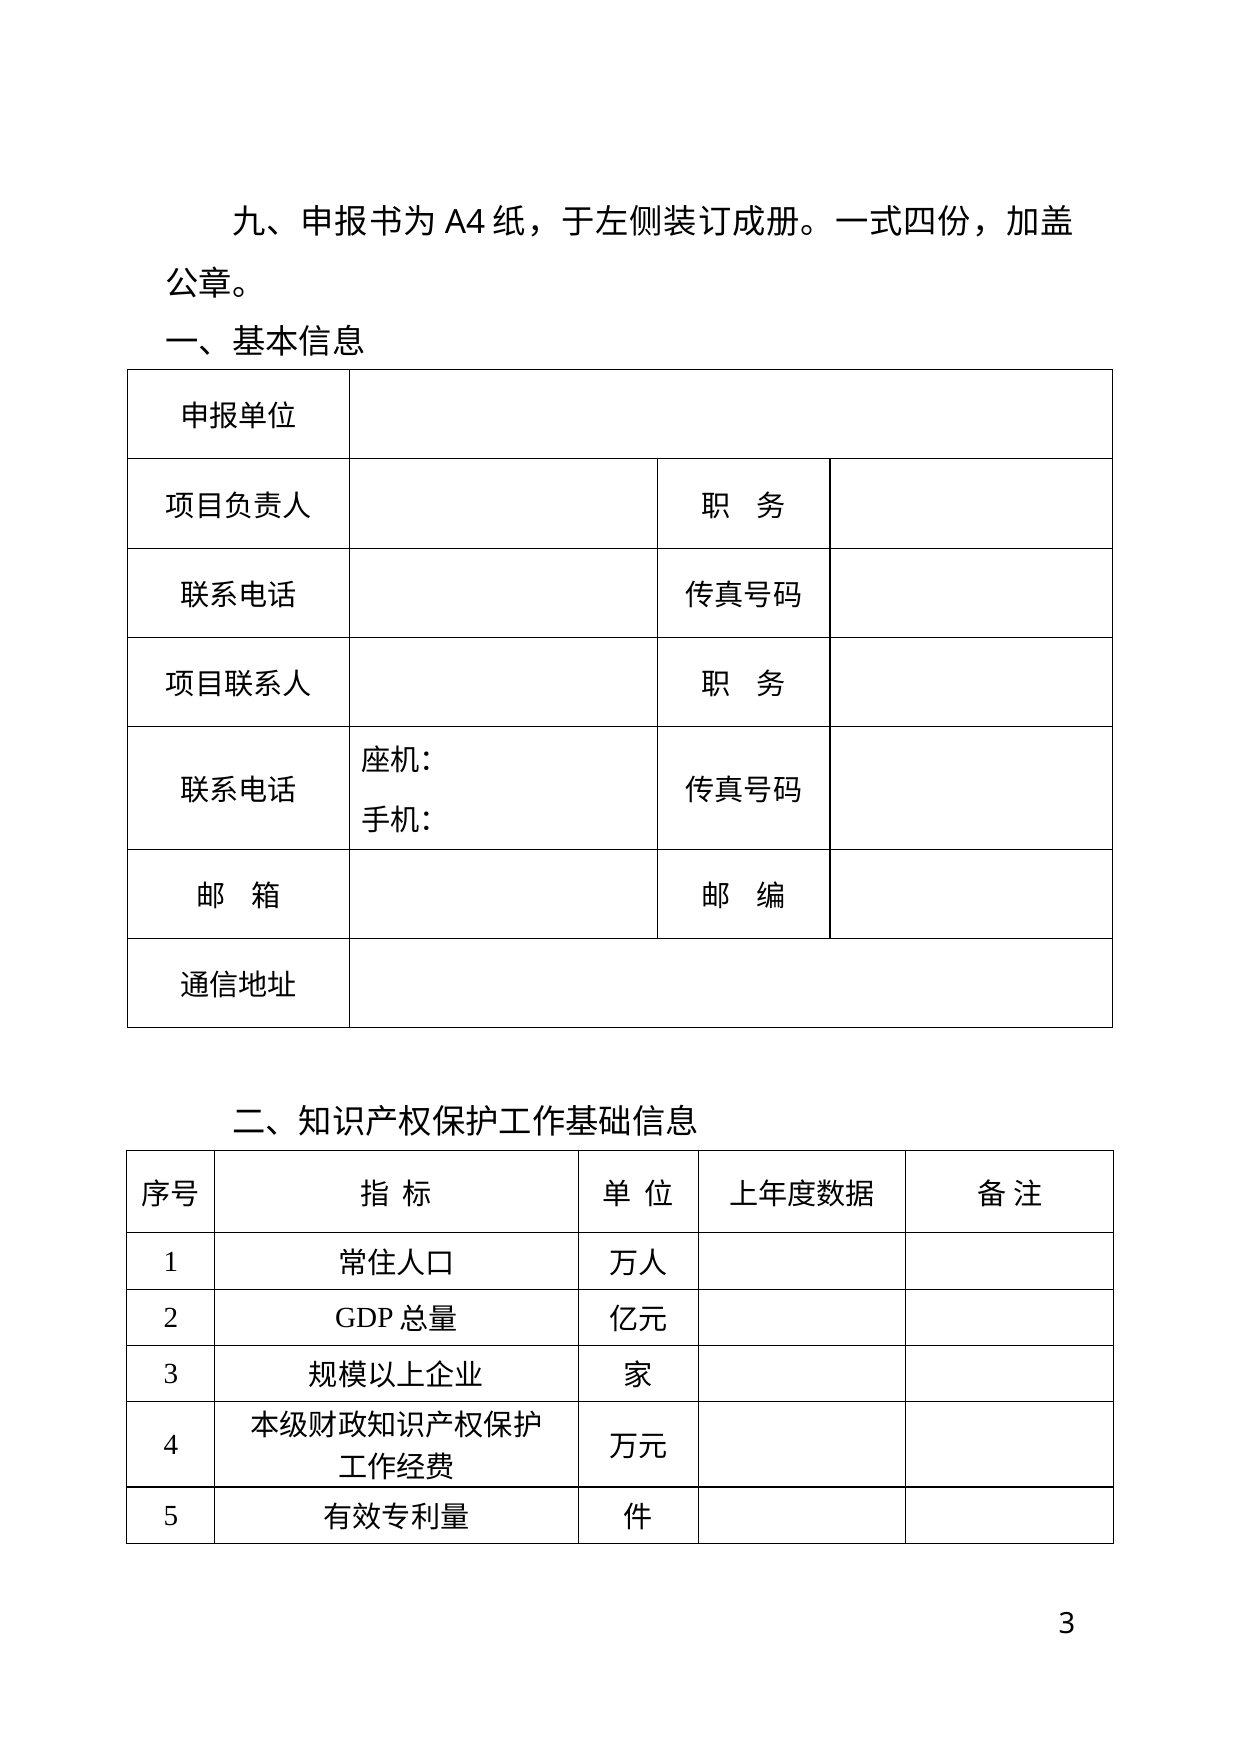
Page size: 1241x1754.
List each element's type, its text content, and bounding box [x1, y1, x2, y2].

table_cell GDP总量 [215, 1290, 578, 1344]
table_cell 传真号码 [658, 549, 829, 637]
table_cell 本级财政知识产权保护 工作经费 [215, 1402, 578, 1486]
table_cell [350, 939, 1112, 1027]
table_cell 项目负责人 [128, 459, 349, 547]
table_header 序号 [127, 1151, 214, 1232]
table_cell [350, 549, 657, 637]
table_cell 座机： 手机： [350, 727, 657, 848]
table_cell 项目联系人 [128, 638, 349, 726]
table_cell 万人 [579, 1233, 698, 1288]
table_cell 1 [127, 1233, 214, 1288]
table_cell [699, 1488, 905, 1542]
table_cell [831, 727, 1112, 848]
table_cell [350, 638, 657, 726]
table_cell 有效专利量 [215, 1488, 578, 1542]
table_cell [699, 1402, 905, 1486]
table_cell [906, 1346, 1113, 1401]
table_cell 规模以上企业 [215, 1346, 578, 1401]
table_cell 职 务 [658, 638, 829, 726]
table_header 上年度数据 [699, 1151, 905, 1232]
table_cell [906, 1290, 1113, 1344]
text 九、申报书为A4纸，于左侧装订成册。一式四份，加盖公章。 [165, 183, 1075, 308]
table_cell 通信地址 [128, 939, 349, 1027]
table_cell 5 [127, 1488, 214, 1542]
table_cell [699, 1346, 905, 1401]
table_cell 2 [127, 1290, 214, 1344]
table_cell 常住人口 [215, 1233, 578, 1288]
table_cell [831, 638, 1112, 726]
table_cell [699, 1290, 905, 1344]
table_cell 3 [127, 1346, 214, 1401]
table_cell 4 [127, 1402, 214, 1486]
table_cell 万元 [579, 1402, 698, 1486]
table_header 指 标 [215, 1151, 578, 1232]
table_cell [350, 459, 657, 547]
table_cell 家 [579, 1346, 698, 1401]
text 一、基本信息 [165, 308, 1075, 369]
table_cell 亿元 [579, 1290, 698, 1344]
table_cell [699, 1233, 905, 1288]
table_cell 邮 编 [658, 850, 829, 938]
table_cell [831, 549, 1112, 637]
table_cell 件 [579, 1488, 698, 1542]
table_cell [906, 1488, 1113, 1542]
table_cell 传真号码 [658, 727, 829, 848]
table_header [350, 370, 1112, 458]
table_header 备 注 [906, 1151, 1113, 1232]
table_cell 职 务 [658, 459, 829, 547]
table_cell [831, 459, 1112, 547]
table_cell 邮 箱 [128, 850, 349, 938]
table_cell [906, 1233, 1113, 1288]
table_cell [831, 850, 1112, 938]
table_cell 联系电话 [128, 727, 349, 848]
text 二、知识产权保护工作基础信息 [165, 1089, 1075, 1149]
table_cell 联系电话 [128, 549, 349, 637]
table_header 申报单位 [128, 370, 349, 458]
table_cell [906, 1402, 1113, 1486]
table_header 单 位 [579, 1151, 698, 1232]
table_cell [350, 850, 657, 938]
